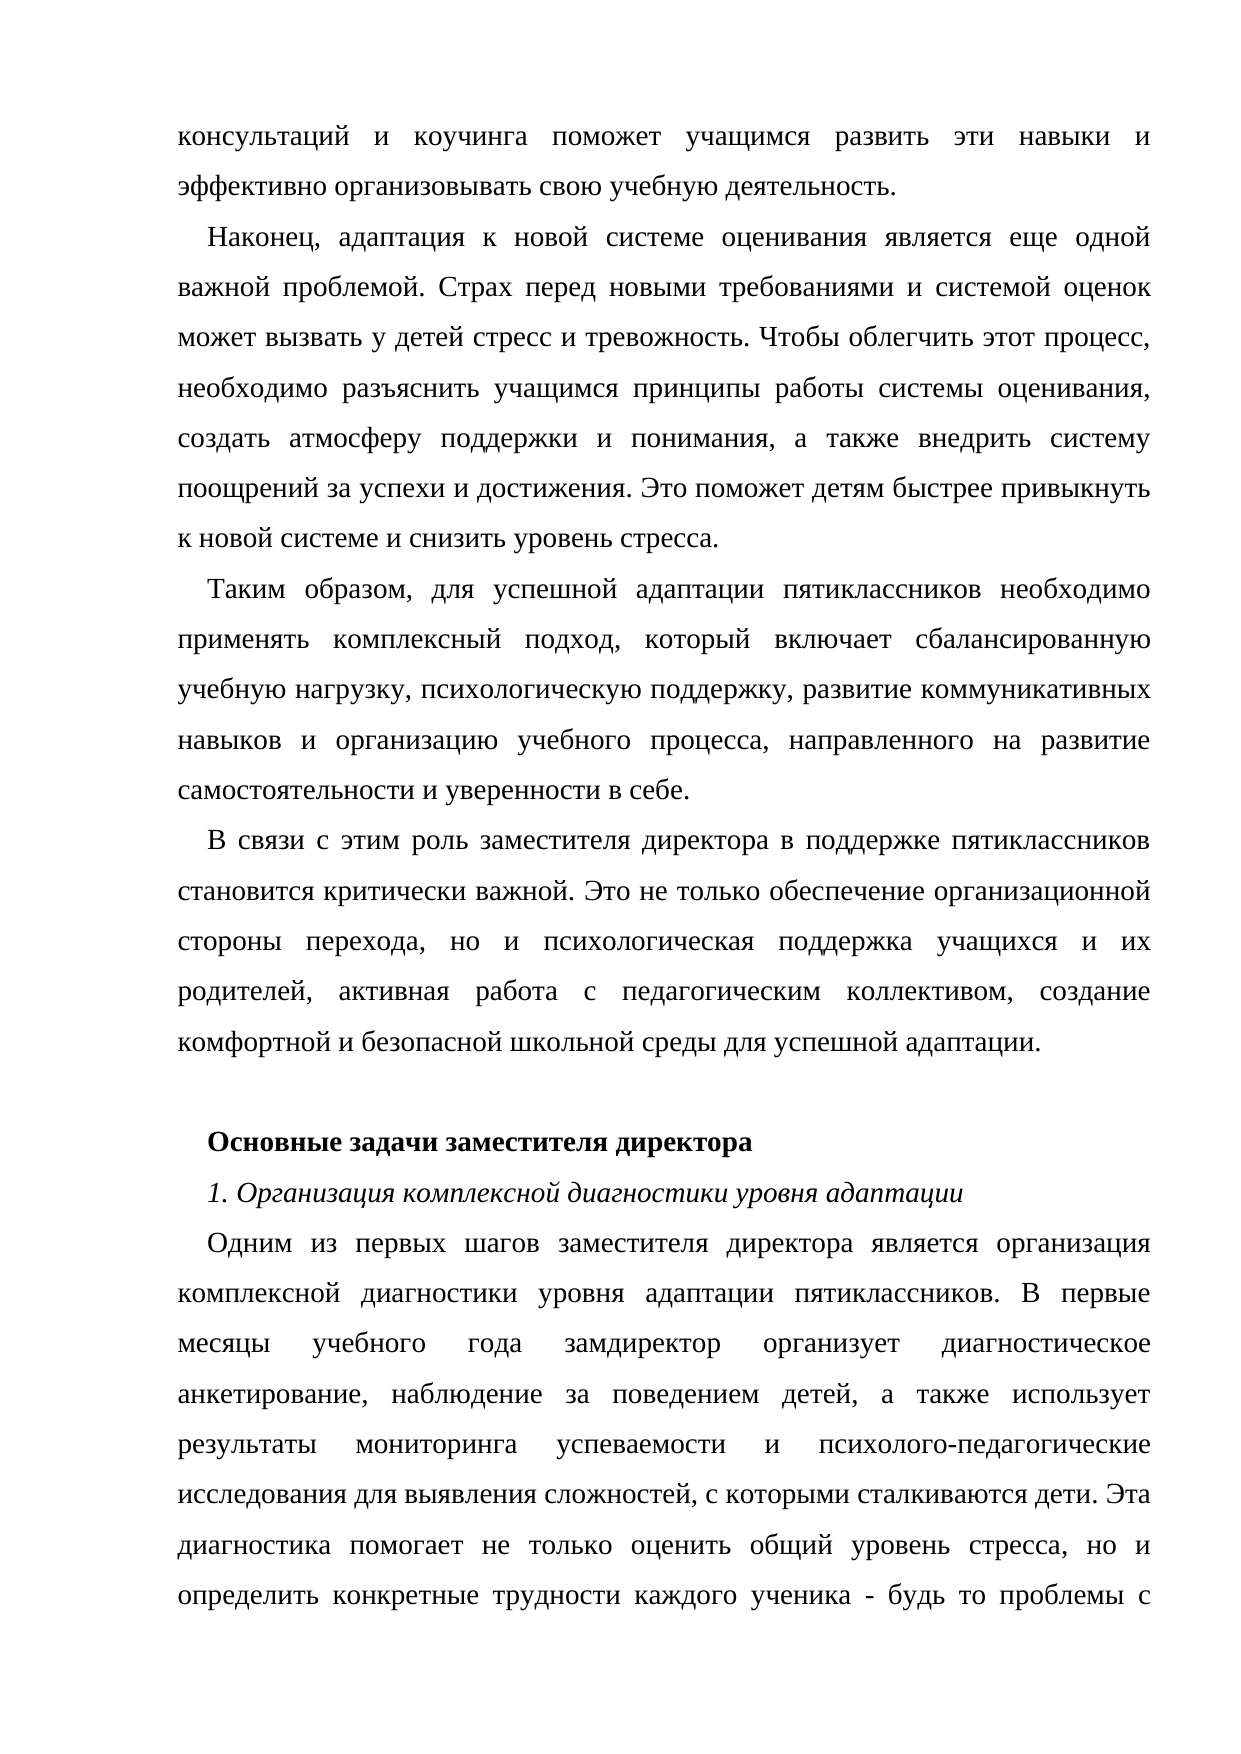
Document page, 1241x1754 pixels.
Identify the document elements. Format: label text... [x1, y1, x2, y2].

text Наконец, адаптация к новой системе оценивания является еще одной важной проблемой. Страх перед новыми требованиями и системой оценок может вызвать у детей стресс и тревожность. Чтобы облегчить этот процесс, необходимо разъяснить учащимся принципы работы системы оценивания, создать атмосферу поддержки и понимания, а также внедрить систему поощрений за успехи и достижения. Это поможет детям быстрее привыкнуть к новой системе и снизить уровень стресса. [177, 219, 1152, 554]
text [177, 1225, 1152, 1611]
text В связи с этим роль заместителя директора в поддержке пятиклассников становится критически важной. Это не только обеспечение организационной стороны перехода, но и психологическая поддержка учащихся и их родителей, активная работа с педагогическим коллективом, создание комфортной и безопасной школьной среды для успешной адаптации. [177, 822, 1152, 1057]
text Основные задачи заместителя директора [177, 1124, 1152, 1158]
text Таким образом, для успешной адаптации пятиклассников необходимо применять комплексный подход, который включает сбалансированную учебную нагрузку, психологическую поддержку, развитие коммуникативных навыков и организацию учебного процесса, направленного на развитие самостоятельности и уверенности в себе. [177, 571, 1152, 806]
text 1. Организация комплексной диагностики уровня адаптации [177, 1175, 1152, 1208]
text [177, 118, 1152, 202]
